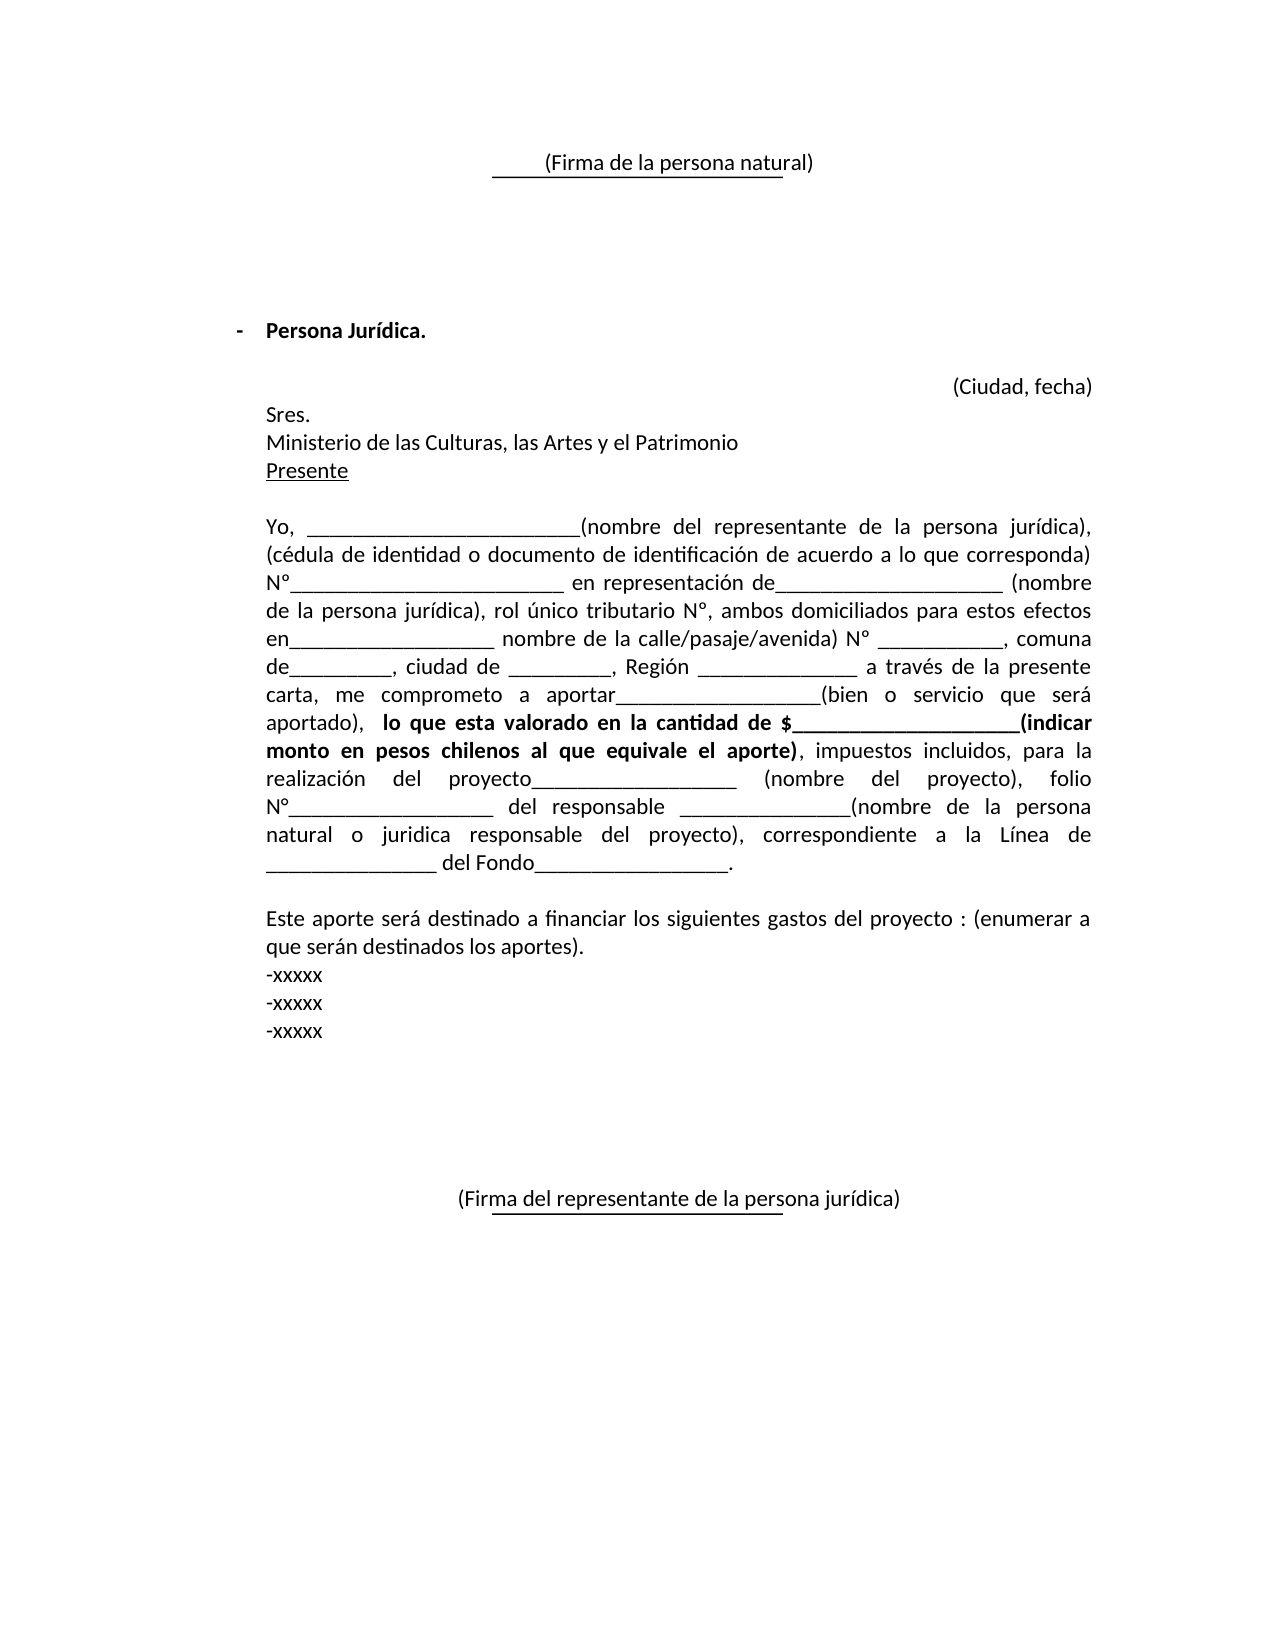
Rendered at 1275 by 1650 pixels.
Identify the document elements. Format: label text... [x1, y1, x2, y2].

text -xxxxx [266, 988, 1093, 1016]
text (Firma del representante de la persona jurídica) [266, 1184, 1093, 1212]
text -xxxxx [266, 1016, 1093, 1044]
text -xxxxx [266, 960, 1093, 988]
text Yo, ________________________(nombre del representante de la persona jurídica), (cédula de identidad o documento de identificación de acuerdo a lo que corresponda) Nº________________________ en representación de____________________ (nombre de la persona jurídica), rol único tributario Nº, ambos domiciliados para estos efectos en__________________ nombre de la calle/pasaje/avenida) Nº ___________, comuna de_________, ciudad de _________, Región ______________ a través de la presente carta, me comprometo a aportar__________________(bien o servicio que será aportado), lo que esta valorado en la cantidad de $____________________(indicar monto en pesos chilenos al que equivale el aporte), impuestos incluidos, para la realización del proyecto__________________ (nombre del proyecto), folio N°__________________ del responsable _______________(nombre de la persona natural o juridica responsable del proyecto), correspondiente a la Línea de _______________ del Fondo_________________. [266, 512, 1093, 876]
text Este aporte será destinado a financiar los siguientes gastos del proyecto : (enumerar a que serán destinados los aportes). [266, 904, 1093, 960]
text (Ciudad, fecha) [236, 372, 1093, 400]
text Presente [266, 456, 1093, 484]
text Sres. [266, 400, 1093, 428]
text (Firma de la persona natural) [266, 148, 1093, 176]
list Persona Jurídica. [236, 316, 1093, 344]
text Ministerio de las Culturas, las Artes y el Patrimonio [266, 428, 1093, 456]
